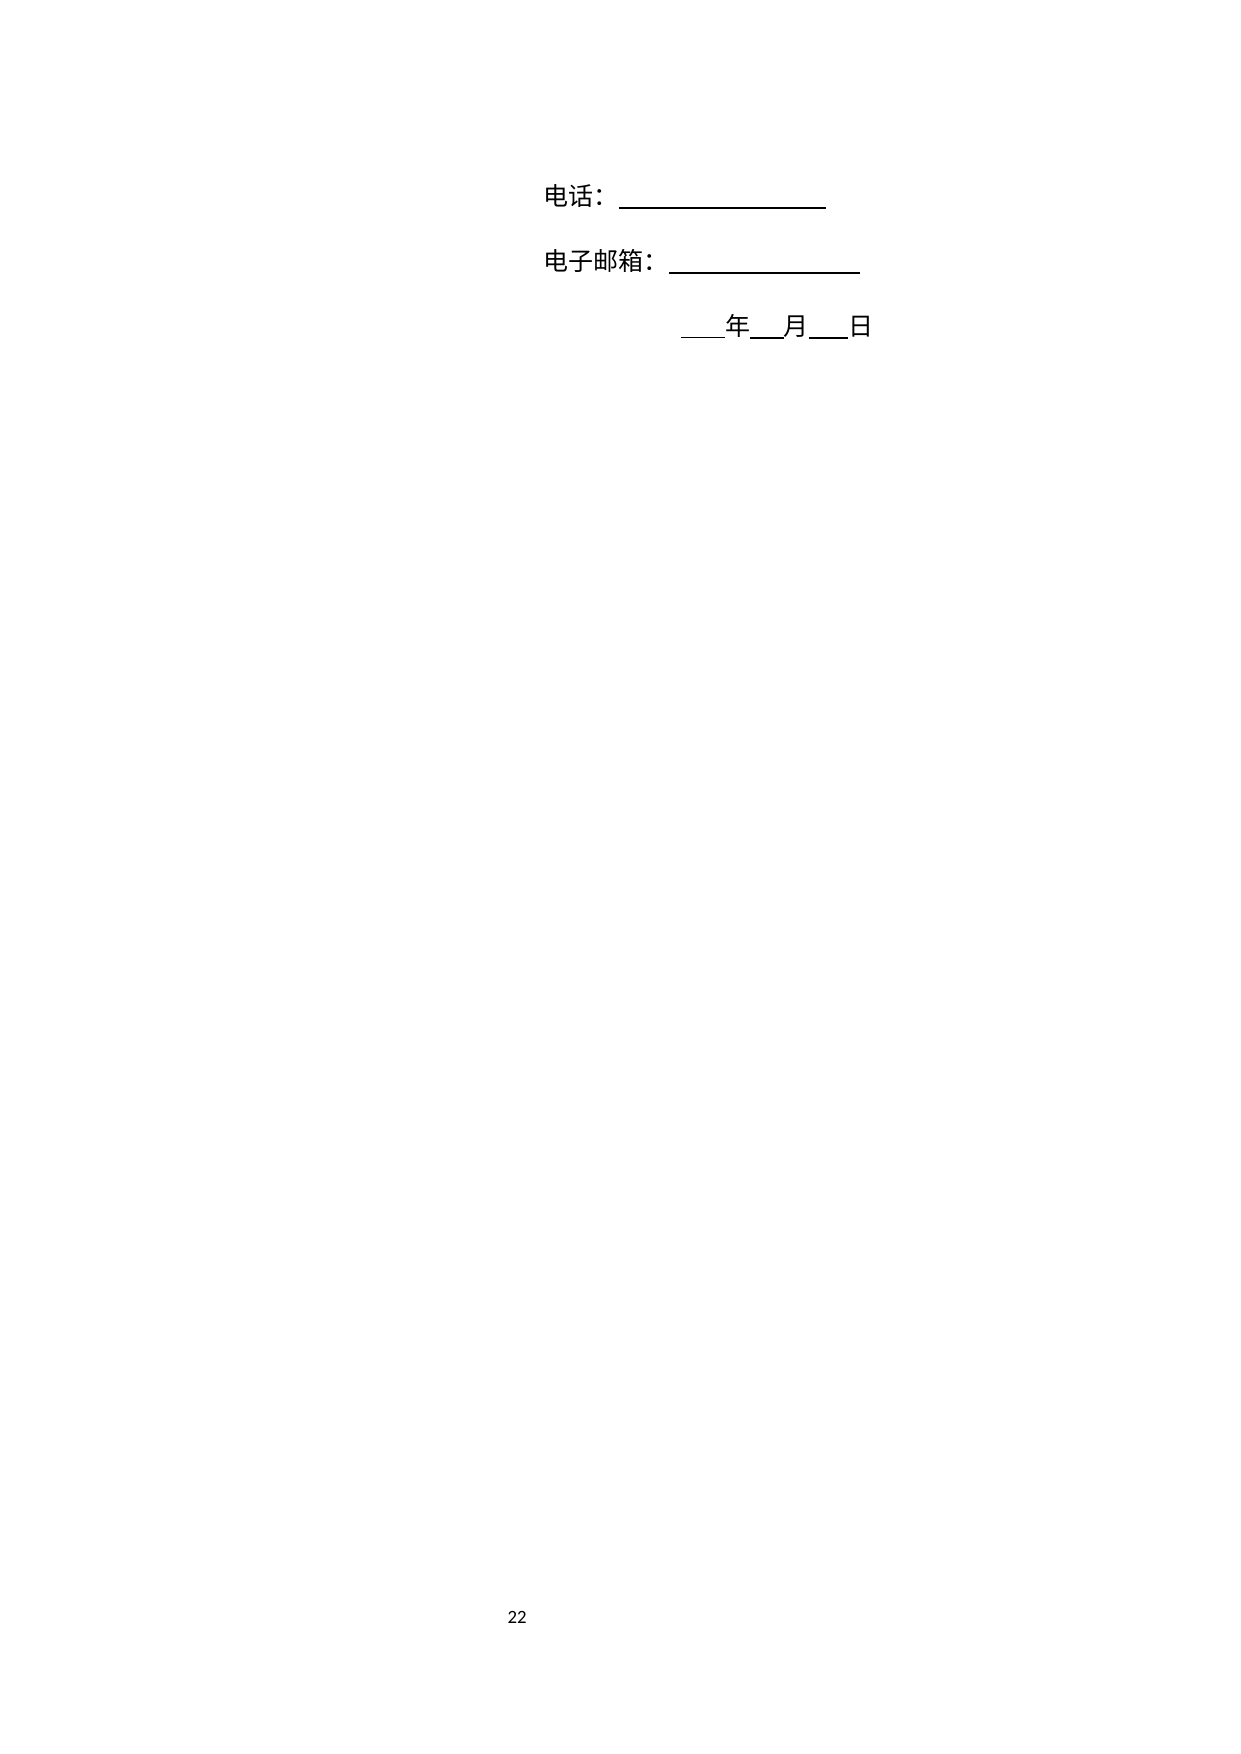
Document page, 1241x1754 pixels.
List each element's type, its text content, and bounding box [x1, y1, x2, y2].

text 电子邮箱： [187, 227, 1053, 292]
text 电话： [187, 162, 1053, 227]
text 年 月 日 [187, 292, 1053, 357]
